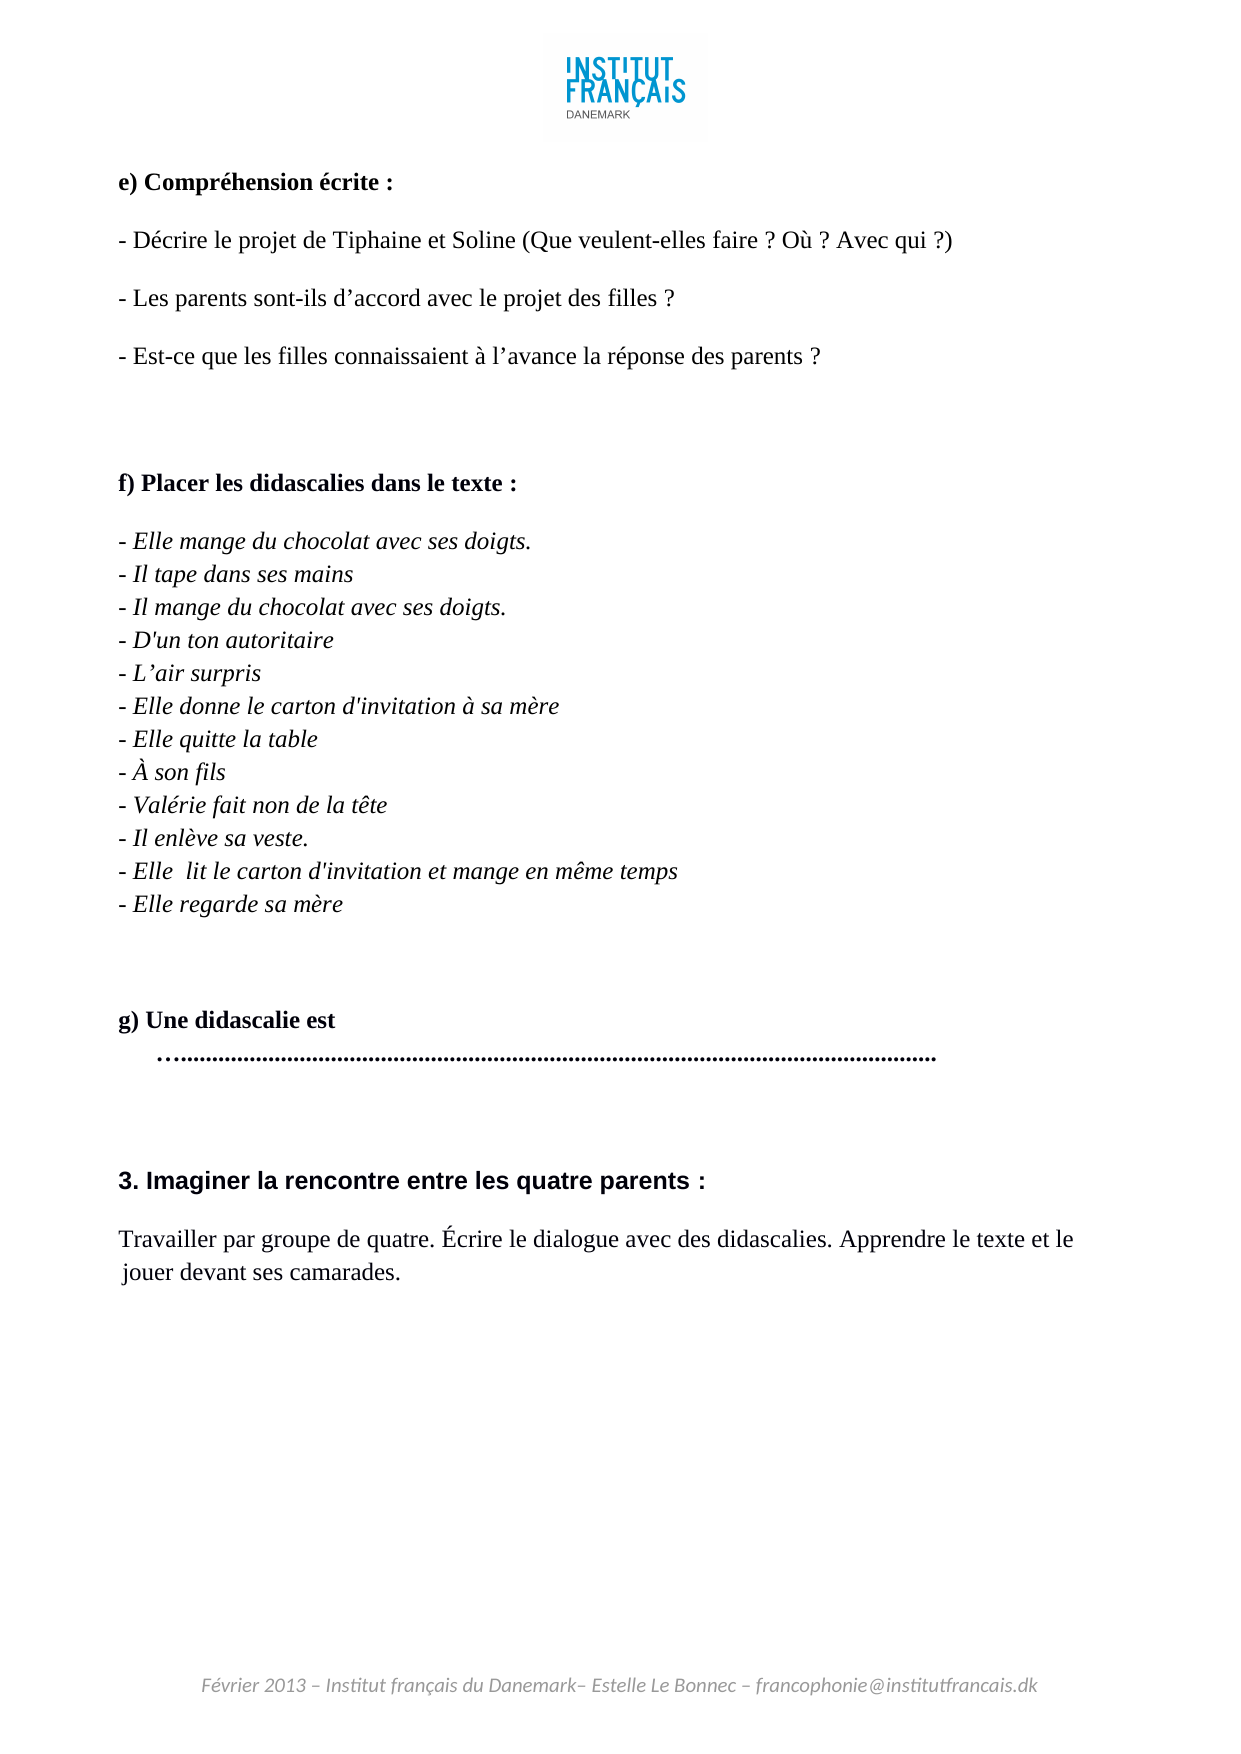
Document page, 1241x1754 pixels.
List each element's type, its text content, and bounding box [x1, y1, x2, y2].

subtitle g) Une didascalie est …......................................................................................................................... [118, 1006, 1122, 1067]
subtitle Travailler par groupe de quatre. Écrire le dialogue avec des didascalies. Apprendre le texte et le jouer devant ses camarades. [118, 1224, 1122, 1286]
subtitle - Est-ce que les filles connaissaient à l’avance la réponse des parents ? [118, 341, 1122, 370]
subtitle - Elle mange du chocolat avec ses doigts. - Il tape dans ses mains - Il mange du chocolat avec ses doigts. - D'un ton autoritaire - L’air surpris - Elle donne le carton d'invitation à sa mère - Elle quitte la table - À son fils - Valérie fait non de la tête - Il enlève sa veste. - Elle lit le carton d'invitation et mange en même temps - Elle regarde sa mère [118, 526, 1122, 918]
subtitle - Décrire le projet de Tiphaine et Soline (Que veulent-elles faire ? Où ? Avec qui ?) [118, 225, 1122, 254]
subtitle f) Placer les didascalies dans le texte : [118, 468, 1122, 497]
subtitle - Les parents sont-ils d’accord avec le projet des filles ? [118, 283, 1122, 312]
subtitle 3. Imaginer la rencontre entre les quatre parents : [118, 1166, 1122, 1194]
subtitle e) Compréhension écrite : [118, 167, 1122, 196]
picture [543, 33, 708, 142]
